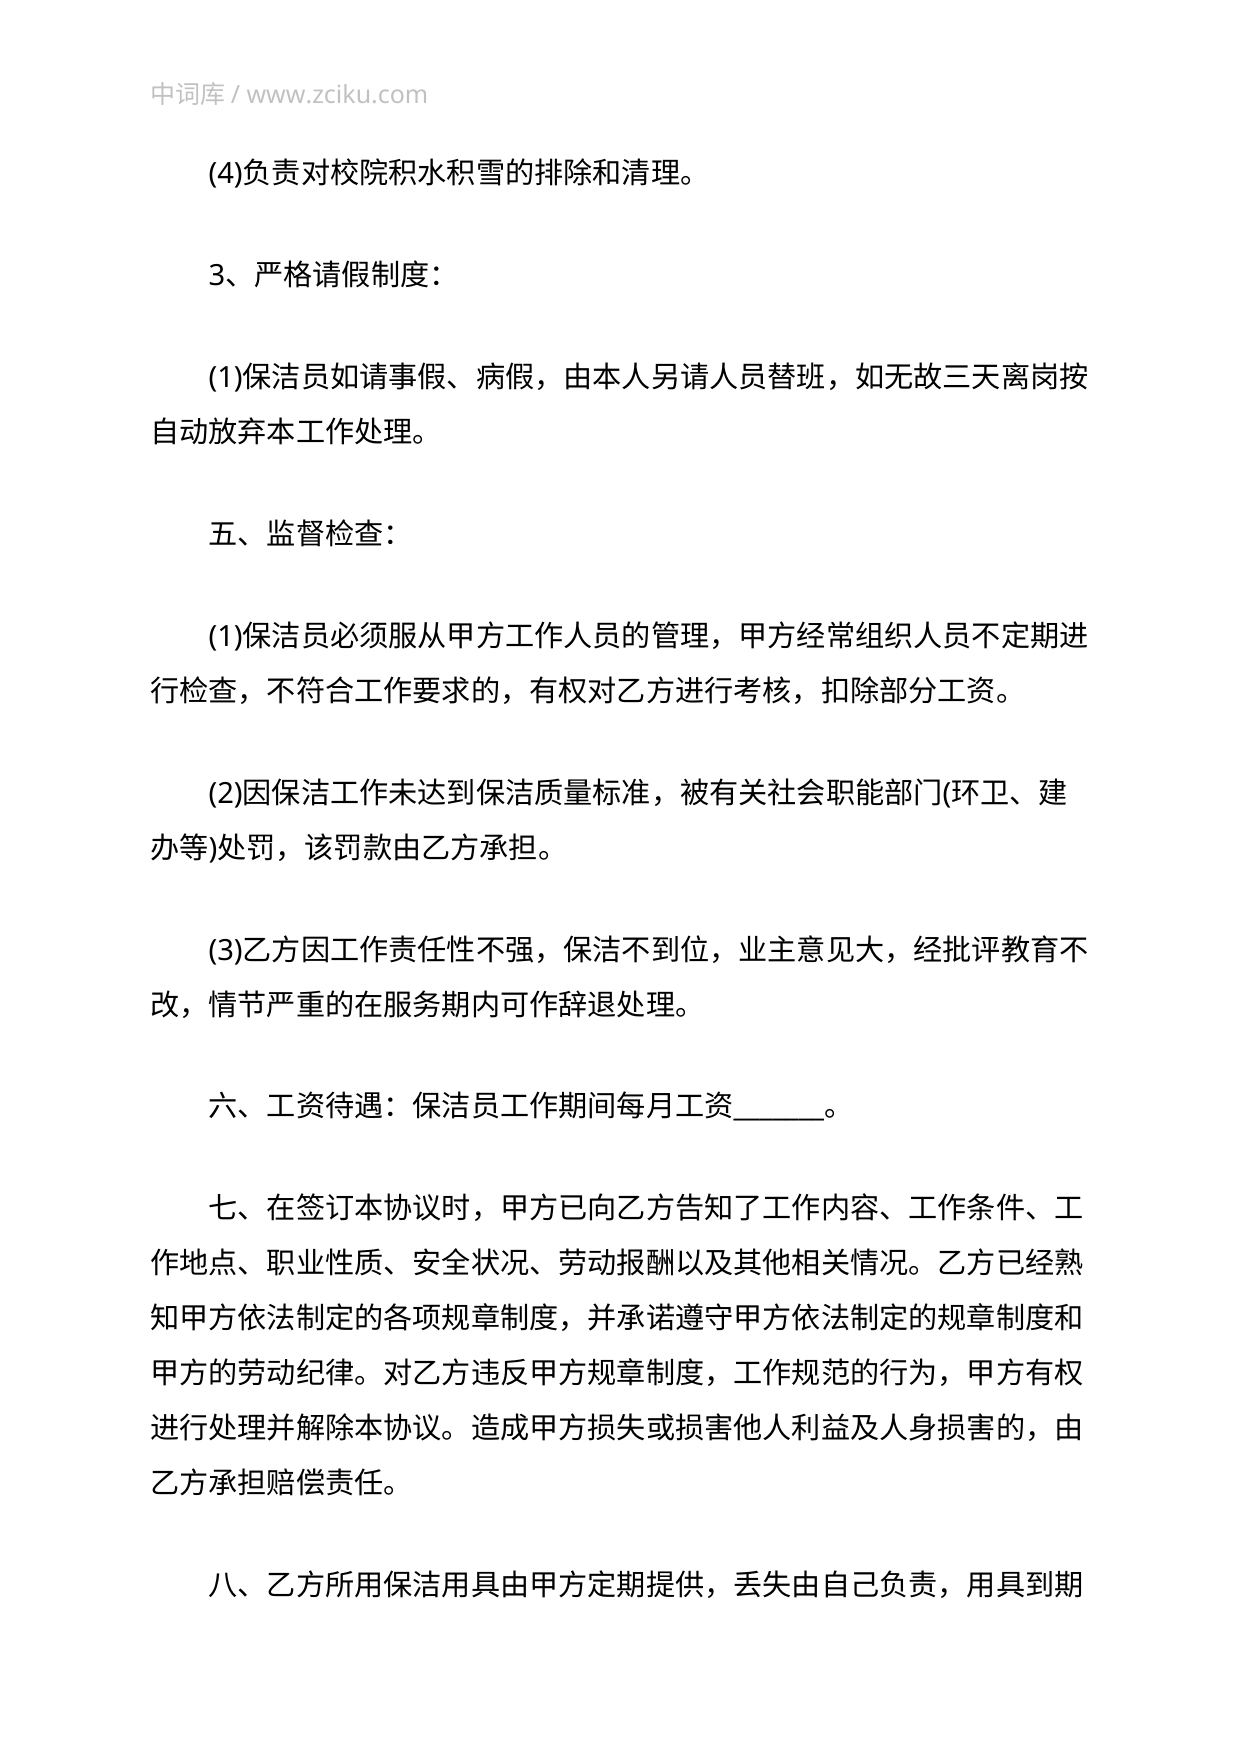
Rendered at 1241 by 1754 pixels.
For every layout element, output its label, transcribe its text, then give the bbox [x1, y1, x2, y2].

text (3)乙方因工作责任性不强，保洁不到位，业主意见大，经批评教育不改，情节严重的在服务期内可作辞退处理。 [150, 926, 1090, 1023]
text 五、监督检查： [150, 511, 1090, 553]
text 七、在签订本协议时，甲方已向乙方告知了工作内容、工作条件、工作地点、职业性质、安全状况、劳动报酬以及其他相关情况。乙方已经熟知甲方依法制定的各项规章制度，并承诺遵守甲方依法制定的规章制度和甲方的劳动纪律。对乙方违反甲方规章制度，工作规范的行为，甲方有权进行处理并解除本协议。造成甲方损失或损害他人利益及人身损害的，由乙方承担赔偿责任。 [150, 1185, 1090, 1502]
text (4)负责对校院积水积雪的排除和清理。 [150, 150, 1090, 192]
text 六、工资待遇：保洁员工作期间每月工资_______。 [150, 1083, 1090, 1125]
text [150, 1561, 1090, 1603]
text 3、严格请假制度： [150, 252, 1090, 294]
text (1)保洁员必须服从甲方工作人员的管理，甲方经常组织人员不定期进行检查，不符合工作要求的，有权对乙方进行考核，扣除部分工资。 [150, 612, 1090, 710]
text (2)因保洁工作未达到保洁质量标准，被有关社会职能部门(环卫、建办等)处罚，该罚款由乙方承担。 [150, 769, 1090, 867]
text (1)保洁员如请事假、病假，由本人另请人员替班，如无故三天离岗按自动放弃本工作处理。 [150, 354, 1090, 451]
